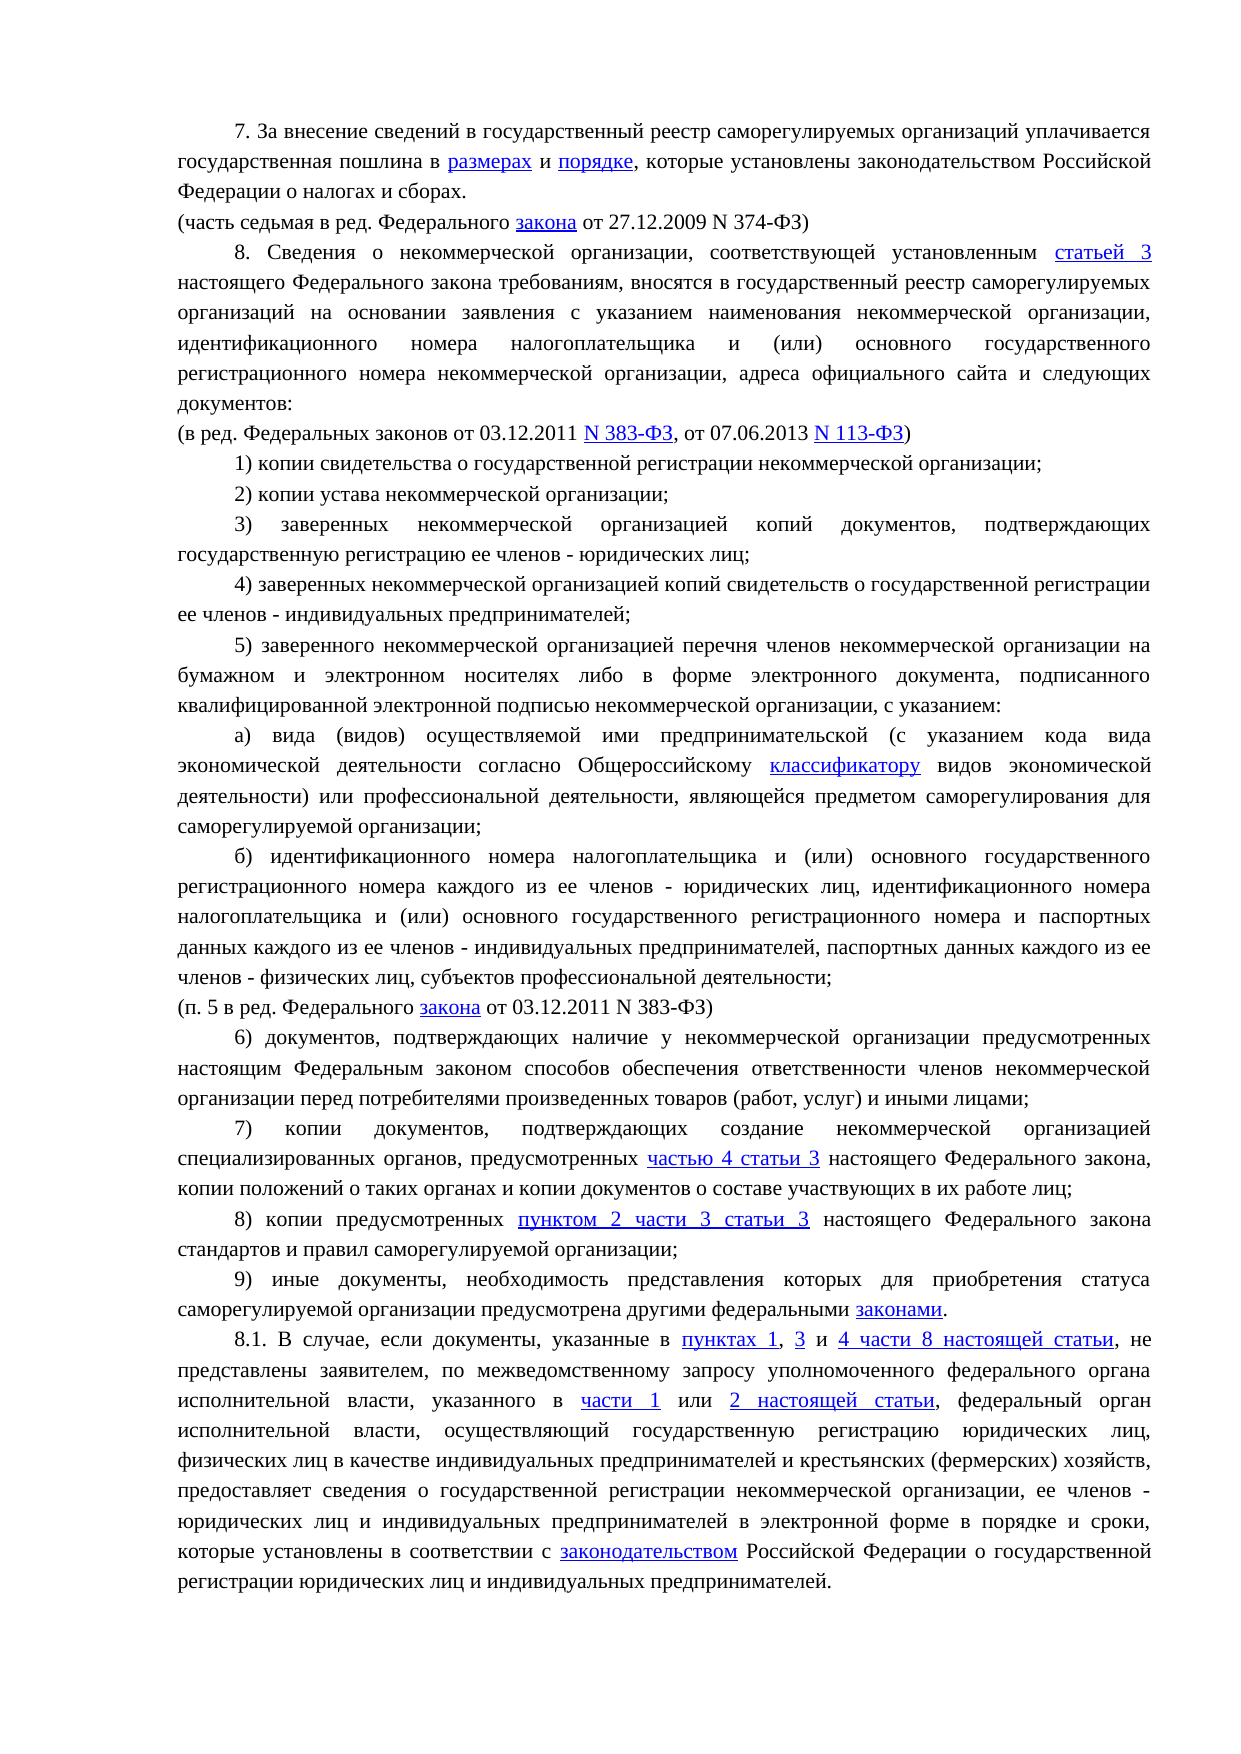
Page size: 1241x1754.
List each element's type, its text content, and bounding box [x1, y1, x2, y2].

text 8.1. В случае, если документы, указанные в пунктах 1, 3 и 4 части 8 настоящей статьи, не представлены заявителем, по межведомственному запросу уполномоченного федерального органа исполнительной власти, указанного в части 1 или 2 настоящей статьи, федеральный орган исполнительной власти, осуществляющий государственную регистрацию юридических лиц, физических лиц в качестве индивидуальных предпринимателей и крестьянских (фермерских) хозяйств, предоставляет сведения о государственной регистрации некоммерческой организации, ее членов - юридических лиц и индивидуальных предпринимателей в электронной форме в порядке и сроки, которые установлены в соответствии с законодательством Российской Федерации о государственной регистрации юридических лиц и индивидуальных предпринимателей. [177, 1326, 1152, 1593]
text 7. За внесение сведений в государственный реестр саморегулируемых организаций уплачивается государственная пошлина в размерах и порядке, которые установлены законодательством Российской Федерации о налогах и сборах. [177, 118, 1152, 204]
text (часть седьмая в ред. Федерального закона от 27.12.2009 N 374-ФЗ) [177, 209, 1152, 234]
text 1) копии свидетельства о государственной регистрации некоммерческой организации; [177, 450, 1152, 476]
text 9) иные документы, необходимость представления которых для приобретения статуса саморегулируемой организации предусмотрена другими федеральными законами. [177, 1266, 1152, 1321]
text 8. Сведения о некоммерческой организации, соответствующей установленным статьей 3 настоящего Федерального закона требованиям, вносятся в государственный реестр саморегулируемых организаций на основании заявления с указанием наименования некоммерческой организации, идентификационного номера налогоплательщика и (или) основного государственного регистрационного номера некоммерческой организации, адреса официального сайта и следующих документов: [177, 239, 1152, 415]
text а) вида (видов) осуществляемой ими предпринимательской (с указанием кода вида экономической деятельности согласно Общероссийскому классификатору видов экономической деятельности) или профессиональной деятельности, являющейся предметом саморегулирования для саморегулируемой организации; [177, 722, 1152, 838]
text 7) копии документов, подтверждающих создание некоммерческой организацией специализированных органов, предусмотренных частью 4 статьи 3 настоящего Федерального закона, копии положений о таких органах и копии документов о составе участвующих в их работе лиц; [177, 1115, 1152, 1201]
text 6) документов, подтверждающих наличие у некоммерческой организации предусмотренных настоящим Федеральным законом способов обеспечения ответственности членов некоммерческой организации перед потребителями произведенных товаров (работ, услуг) и иными лицами; [177, 1024, 1152, 1110]
text 3) заверенных некоммерческой организацией копий документов, подтверждающих государственную регистрацию ее членов - юридических лиц; [177, 511, 1152, 566]
text 5) заверенного некоммерческой организацией перечня членов некоммерческой организации на бумажном и электронном носителях либо в форме электронного документа, подписанного квалифицированной электронной подписью некоммерческой организации, с указанием: [177, 632, 1152, 717]
text 2) копии устава некоммерческой организации; [177, 481, 1152, 506]
text б) идентификационного номера налогоплательщика и (или) основного государственного регистрационного номера каждого из ее членов - юридических лиц, идентификационного номера налогоплательщика и (или) основного государственного регистрационного номера и паспортных данных каждого из ее членов - индивидуальных предпринимателей, паспортных данных каждого из ее членов - физических лиц, субъектов профессиональной деятельности; [177, 843, 1152, 989]
text (в ред. Федеральных законов от 03.12.2011 N 383-ФЗ, от 07.06.2013 N 113-ФЗ) [177, 420, 1152, 445]
text 4) заверенных некоммерческой организацией копий свидетельств о государственной регистрации ее членов - индивидуальных предпринимателей; [177, 571, 1152, 627]
text (п. 5 в ред. Федерального закона от 03.12.2011 N 383-ФЗ) [177, 994, 1152, 1019]
text 8) копии предусмотренных пунктом 2 части 3 статьи 3 настоящего Федерального закона стандартов и правил саморегулируемой организации; [177, 1206, 1152, 1261]
